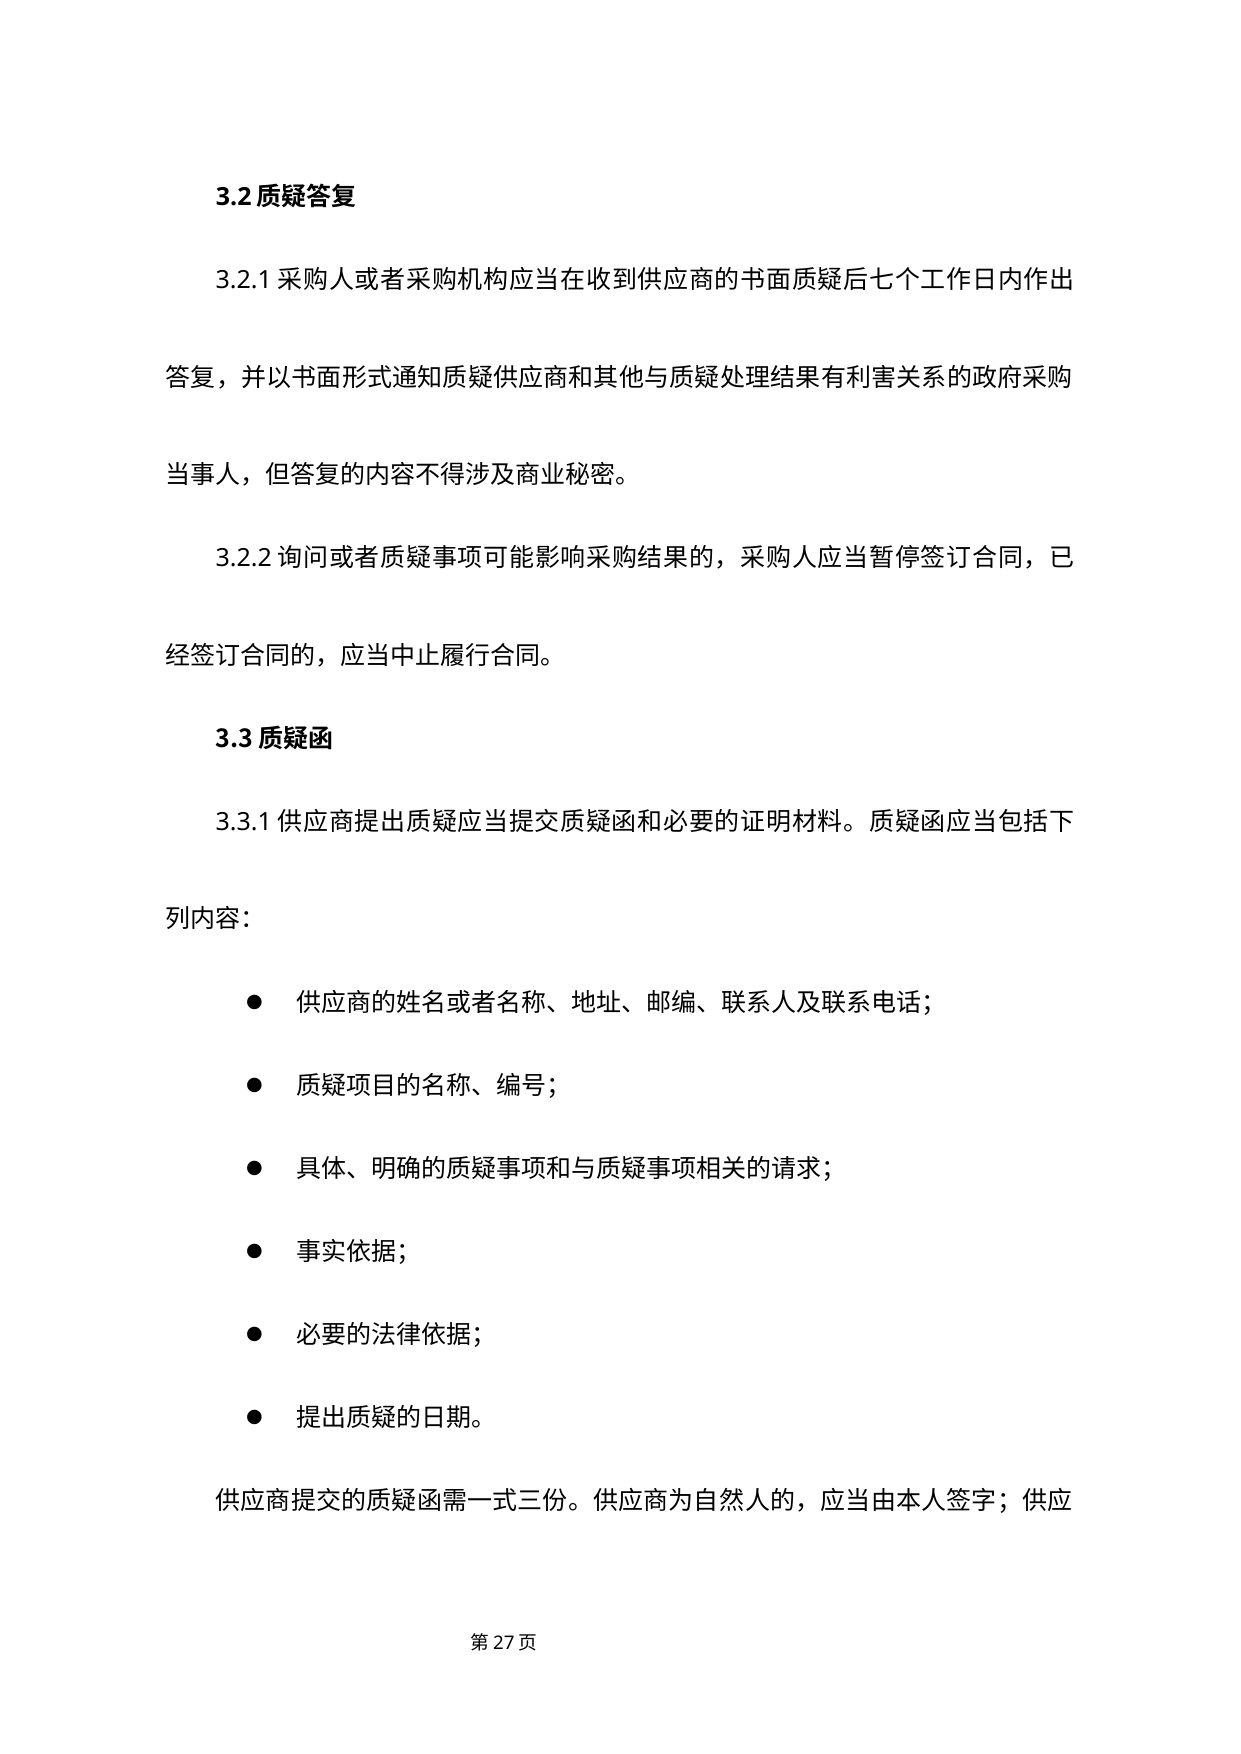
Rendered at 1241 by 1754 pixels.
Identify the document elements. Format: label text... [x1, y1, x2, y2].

list 具体、明确的质疑事项和与质疑事项相关的请求； [195, 1134, 1075, 1199]
text 3.3.1供应商提出质疑应当提交质疑函和必要的证明材料。质疑函应当包括下列内容： [165, 787, 1075, 949]
list 事实依据； [195, 1217, 1075, 1282]
list 提出质疑的日期。 [195, 1383, 1075, 1448]
text 3.2.2询问或者质疑事项可能影响采购结果的，采购人应当暂停签订合同，已经签订合同的，应当中止履行合同。 [165, 523, 1075, 686]
text 3.2质疑答复 [165, 162, 1075, 227]
list 质疑项目的名称、编号； [195, 1051, 1075, 1116]
text 3.3质疑函 [165, 704, 1075, 769]
text 3.2.1采购人或者采购机构应当在收到供应商的书面质疑后七个工作日内作出答复，并以书面形式通知质疑供应商和其他与质疑处理结果有利害关系的政府采购当事人，但答复的内容不得涉及商业秘密。 [165, 245, 1075, 505]
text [165, 1466, 1075, 1531]
list 必要的法律依据； [195, 1300, 1075, 1365]
list 供应商的姓名或者名称、地址、邮编、联系人及联系电话； [195, 968, 1075, 1033]
